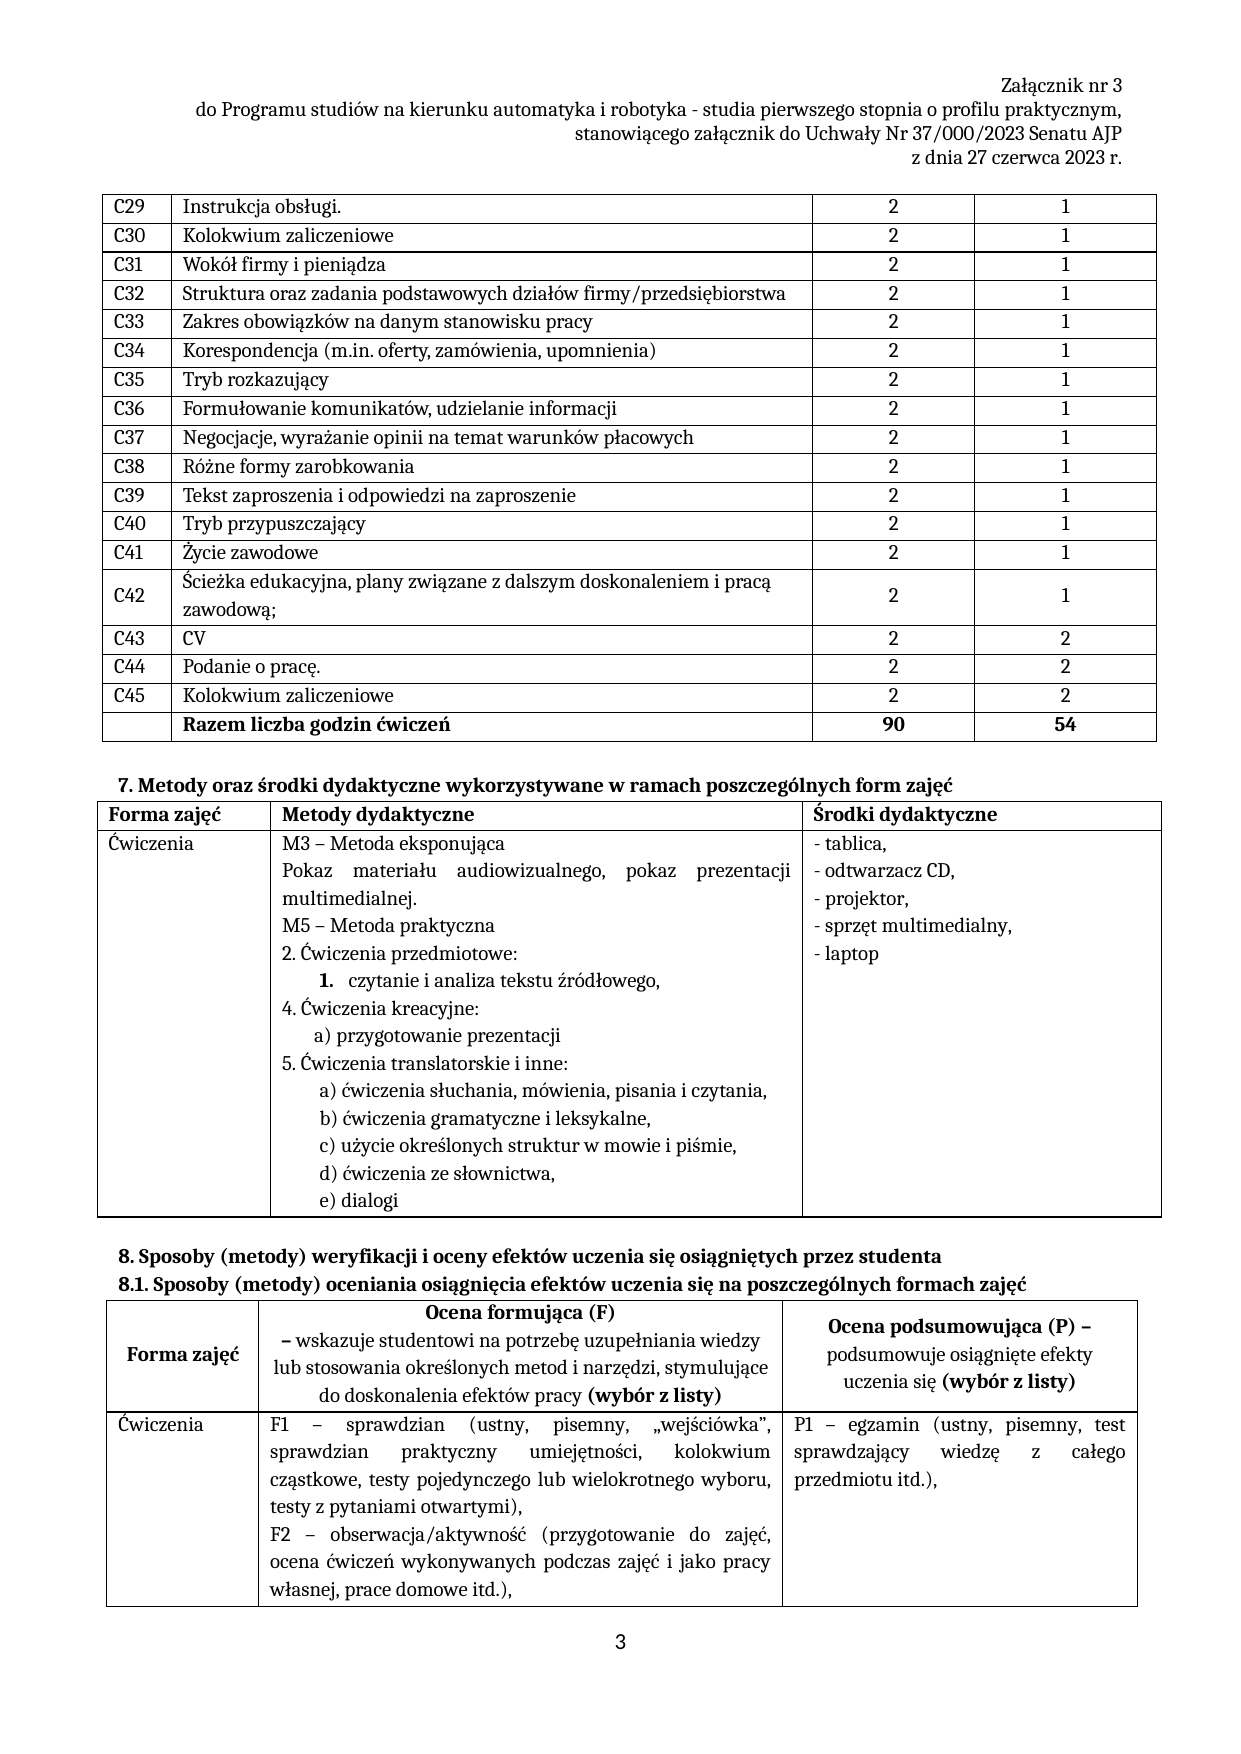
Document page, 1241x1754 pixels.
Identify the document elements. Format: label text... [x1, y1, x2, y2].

table_cell 2 [813, 310, 974, 338]
table_cell C41 [103, 541, 171, 569]
table_cell C34 [103, 339, 171, 367]
table_cell 2 [813, 512, 974, 540]
table_cell 2 [813, 224, 974, 251]
table_cell Zakres obowiązków na danym stanowisku pracy [172, 310, 812, 338]
table_cell 54 [975, 713, 1156, 741]
table_header Środki dydaktyczne [803, 802, 1161, 830]
table_cell C31 [103, 253, 171, 280]
table_cell C44 [103, 655, 171, 683]
table_cell Ścieżka edukacyjna, plany związane z dalszym doskonaleniem i pracą zawodową; [172, 570, 812, 625]
table_cell C35 [103, 368, 171, 396]
table_cell 2 [813, 454, 974, 482]
table_cell Struktura oraz zadania podstawowych działów firmy/przedsiębiorstwa [172, 281, 812, 309]
table_cell M3 – Metoda eksponująca Pokaz materiału audiowizualnego, pokaz prezentacji multimedialnej. M5 – Metoda praktyczna 2. Ćwiczenia przedmiotowe: czytanie i analiza tekstu źródłowego, 4. Ćwiczenia kreacyjne: a) przygotowanie prezentacji 5. Ćwiczenia translatorskie i inne: a) ćwiczenia słuchania, mówienia, pisania i czytania, b) ćwiczenia gramatyczne i leksykalne, c) użycie określonych struktur w mowie i piśmie, d) ćwiczenia ze słownictwa, e) dialogi [271, 831, 802, 1216]
table_cell 1 [975, 454, 1156, 482]
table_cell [783, 1413, 1137, 1606]
text 8.1. Sposoby (metody) oceniania osiągnięcia efektów uczenia się na poszczególnych formach zajęć [118, 1272, 1122, 1296]
table_cell 2 [975, 655, 1156, 683]
table_cell 1 [975, 253, 1156, 280]
table_cell Życie zawodowe [172, 541, 812, 569]
table_cell 1 [975, 339, 1156, 367]
table_cell Kolokwium zaliczeniowe [172, 224, 812, 251]
table_cell 2 [813, 195, 974, 222]
table_cell C29 [103, 195, 171, 222]
table_cell 2 [813, 684, 974, 712]
table_cell 2 [813, 281, 974, 309]
table_cell Korespondencja (m.in. oferty, zamówienia, upomnienia) [172, 339, 812, 367]
table_cell 2 [813, 570, 974, 625]
table_cell 1 [975, 281, 1156, 309]
table_cell - tablica, - odtwarzacz CD, - projektor, - sprzęt multimedialny, - laptop [803, 831, 1161, 1216]
table_cell Różne formy zarobkowania [172, 454, 812, 482]
table_cell 2 [813, 426, 974, 453]
table_cell 2 [813, 483, 974, 511]
table_cell C39 [103, 483, 171, 511]
text 8. Sposoby (metody) weryfikacji i oceny efektów uczenia się osiągniętych przez studenta [118, 1245, 1122, 1269]
table_cell 1 [975, 397, 1156, 424]
table_cell Kolokwium zaliczeniowe [172, 684, 812, 712]
table_cell 1 [975, 483, 1156, 511]
table_cell C42 [103, 570, 171, 625]
table_cell Tryb przypuszczający [172, 512, 812, 540]
table_cell 1 [975, 368, 1156, 396]
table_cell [259, 1413, 782, 1606]
table_cell Formułowanie komunikatów, udzielanie informacji [172, 397, 812, 424]
table_cell Negocjacje, wyrażanie opinii na temat warunków płacowych [172, 426, 812, 453]
table_cell 1 [975, 310, 1156, 338]
table_cell 90 [813, 713, 974, 741]
table_cell Ćwiczenia [107, 1413, 258, 1606]
table_cell 1 [975, 512, 1156, 540]
table_cell [103, 713, 171, 741]
table_cell Podanie o pracę. [172, 655, 812, 683]
table_cell 2 [813, 626, 974, 654]
table_cell 2 [813, 253, 974, 280]
table_header Forma zajęć [98, 802, 270, 830]
table_cell 2 [813, 397, 974, 424]
table_cell 1 [975, 426, 1156, 453]
table_cell C33 [103, 310, 171, 338]
table_cell Instrukcja obsługi. [172, 195, 812, 222]
table_cell 1 [975, 541, 1156, 569]
table_cell C45 [103, 684, 171, 712]
table_cell Razem liczba godzin ćwiczeń [172, 713, 812, 741]
table_cell C30 [103, 224, 171, 251]
table_header Ocena formująca (F) – wskazuje studentowi na potrzebę uzupełniania wiedzy lub stosowania określonych metod i narzędzi, stymulujące do doskonalenia efektów pracy (wybór z listy) [259, 1301, 782, 1411]
table_cell C40 [103, 512, 171, 540]
table_header Forma zajęć [107, 1301, 258, 1411]
table_cell 2 [813, 541, 974, 569]
table_cell C36 [103, 397, 171, 424]
table_cell Tekst zaproszenia i odpowiedzi na zaproszenie [172, 483, 812, 511]
table_cell 2 [975, 626, 1156, 654]
table_header Metody dydaktyczne [271, 802, 802, 830]
table_cell C37 [103, 426, 171, 453]
table_cell C32 [103, 281, 171, 309]
table_cell 2 [813, 368, 974, 396]
table_cell Ćwiczenia [98, 831, 270, 1216]
table_cell C38 [103, 454, 171, 482]
table_cell 2 [975, 684, 1156, 712]
table_cell 2 [813, 339, 974, 367]
table_cell Tryb rozkazujący [172, 368, 812, 396]
table_cell C43 [103, 626, 171, 654]
table_header Ocena podsumowująca (P) – podsumowuje osiągnięte efekty uczenia się (wybór z listy) [783, 1301, 1137, 1411]
table_cell 2 [813, 655, 974, 683]
table_cell 1 [975, 570, 1156, 625]
table_cell 1 [975, 224, 1156, 251]
text 7. Metody oraz środki dydaktyczne wykorzystywane w ramach poszczególnych form zajęć [118, 774, 1122, 798]
table_cell 1 [975, 195, 1156, 222]
table_cell Wokół firmy i pieniądza [172, 253, 812, 280]
table_cell CV [172, 626, 812, 654]
